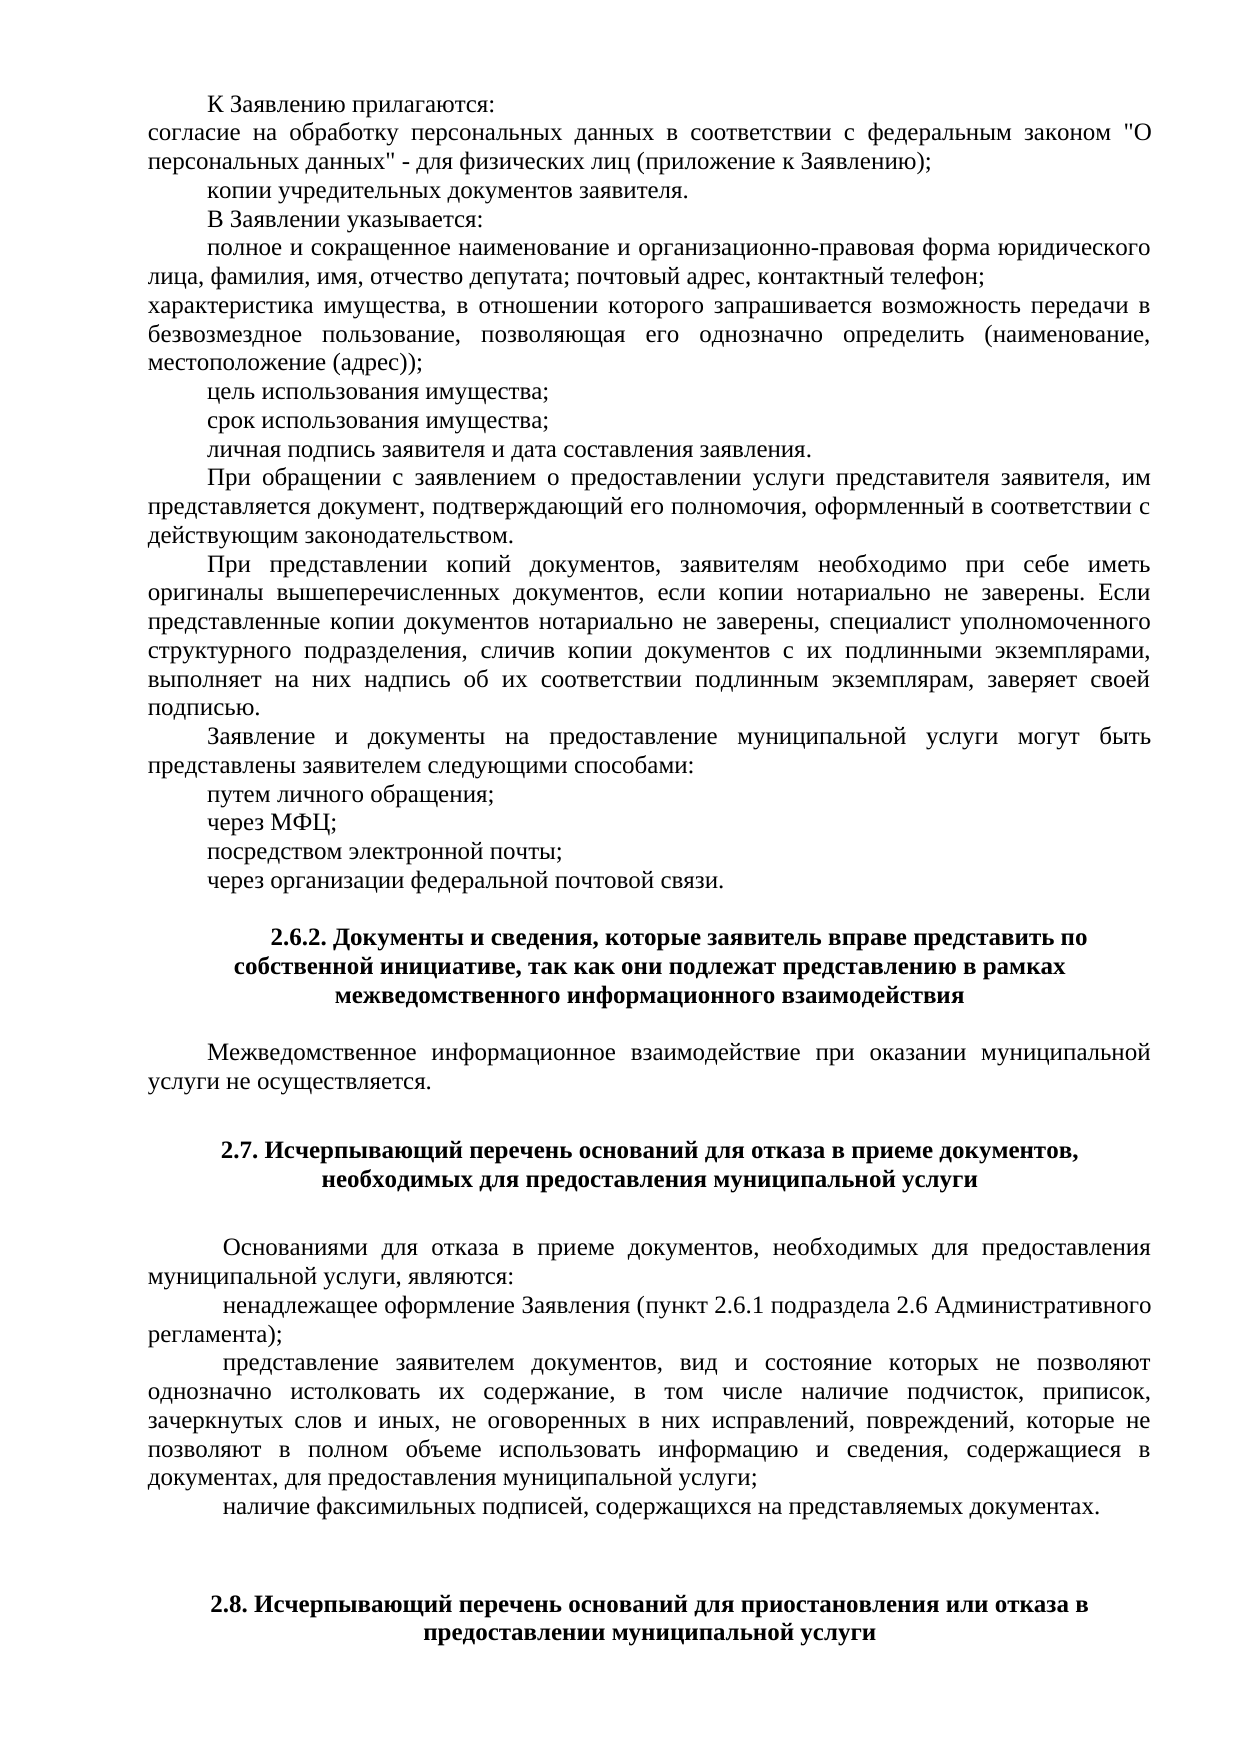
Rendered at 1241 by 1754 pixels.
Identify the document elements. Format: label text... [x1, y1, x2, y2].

text При представлении копий документов, заявителям необходимо при себе иметь оригиналы вышеперечисленных документов, если копии нотариально не заверены. Если представленные копии документов нотариально не заверены, специалист уполномоченного структурного подразделения, сличив копии документов с их подлинными экземплярами, выполняет на них надпись об их соответствии подлинным экземплярам, заверяет своей подписью. [148, 549, 1152, 721]
text При обращении с заявлением о предоставлении услуги представителя заявителя, им представляется документ, подтверждающий его полномочия, оформленный в соответствии с действующим законодательством. [148, 462, 1152, 549]
text 2.8. Исчерпывающий перечень оснований для приостановления или отказа в предоставлении муниципальной услуги [148, 1589, 1152, 1646]
text ненадлежащее оформление Заявления (пункт 2.6.1 подраздела 2.6 Административного регламента); [148, 1290, 1152, 1347]
text срок использования имущества; [148, 405, 1152, 434]
text Основаниями для отказа в приеме документов, необходимых для предоставления муниципальной услуги, являются: [148, 1232, 1152, 1290]
text копии учредительных документов заявителя. [148, 175, 1152, 204]
text через организации федеральной почтовой связи. [148, 865, 1152, 894]
text посредством электронной почты; [148, 836, 1152, 865]
text цель использования имущества; [148, 376, 1152, 405]
text личная подпись заявителя и дата составления заявления. [148, 434, 1152, 462]
text 2.6.2. Документы и сведения, которые заявитель вправе представить по собственной инициативе, так как они подлежат представлению в рамках межведомственного информационного взаимодействия [148, 922, 1152, 1009]
text Заявление и документы на предоставление муниципальной услуги могут быть представлены заявителем следующими способами: [148, 721, 1152, 779]
text характеристика имущества, в отношении которого запрашивается возможность передачи в безвозмездное пользование, позволяющая его однозначно определить (наименование, местоположение (адрес)); [148, 290, 1152, 376]
text Межведомственное информационное взаимодействие при оказании муниципальной услуги не осуществляется. [148, 1037, 1152, 1095]
text 2.7. Исчерпывающий перечень оснований для отказа в приеме документов, необходимых для предоставления муниципальной услуги [148, 1135, 1152, 1192]
text согласие на обработку персональных данных в соответствии с федеральным законом "О персональных данных" - для физических лиц (приложение к Заявлению); [148, 117, 1152, 175]
text представление заявителем документов, вид и состояние которых не позволяют однозначно истолковать их содержание, в том числе наличие подчисток, приписок, зачеркнутых слов и иных, не оговоренных в них исправлений, повреждений, которые не позволяют в полном объеме использовать информацию и сведения, содержащиеся в документах, для предоставления муниципальной услуги; [148, 1347, 1152, 1491]
text через МФЦ; [148, 807, 1152, 836]
text В Заявлении указывается: [148, 204, 1152, 232]
text путем личного обращения; [148, 779, 1152, 807]
text К Заявлению прилагаются: [148, 89, 1152, 117]
text наличие факсимильных подписей, содержащихся на представляемых документах. [148, 1491, 1152, 1520]
text полное и сокращенное наименование и организационно-правовая форма юридического лица, фамилия, имя, отчество депутата; почтовый адрес, контактный телефон; [148, 232, 1152, 290]
